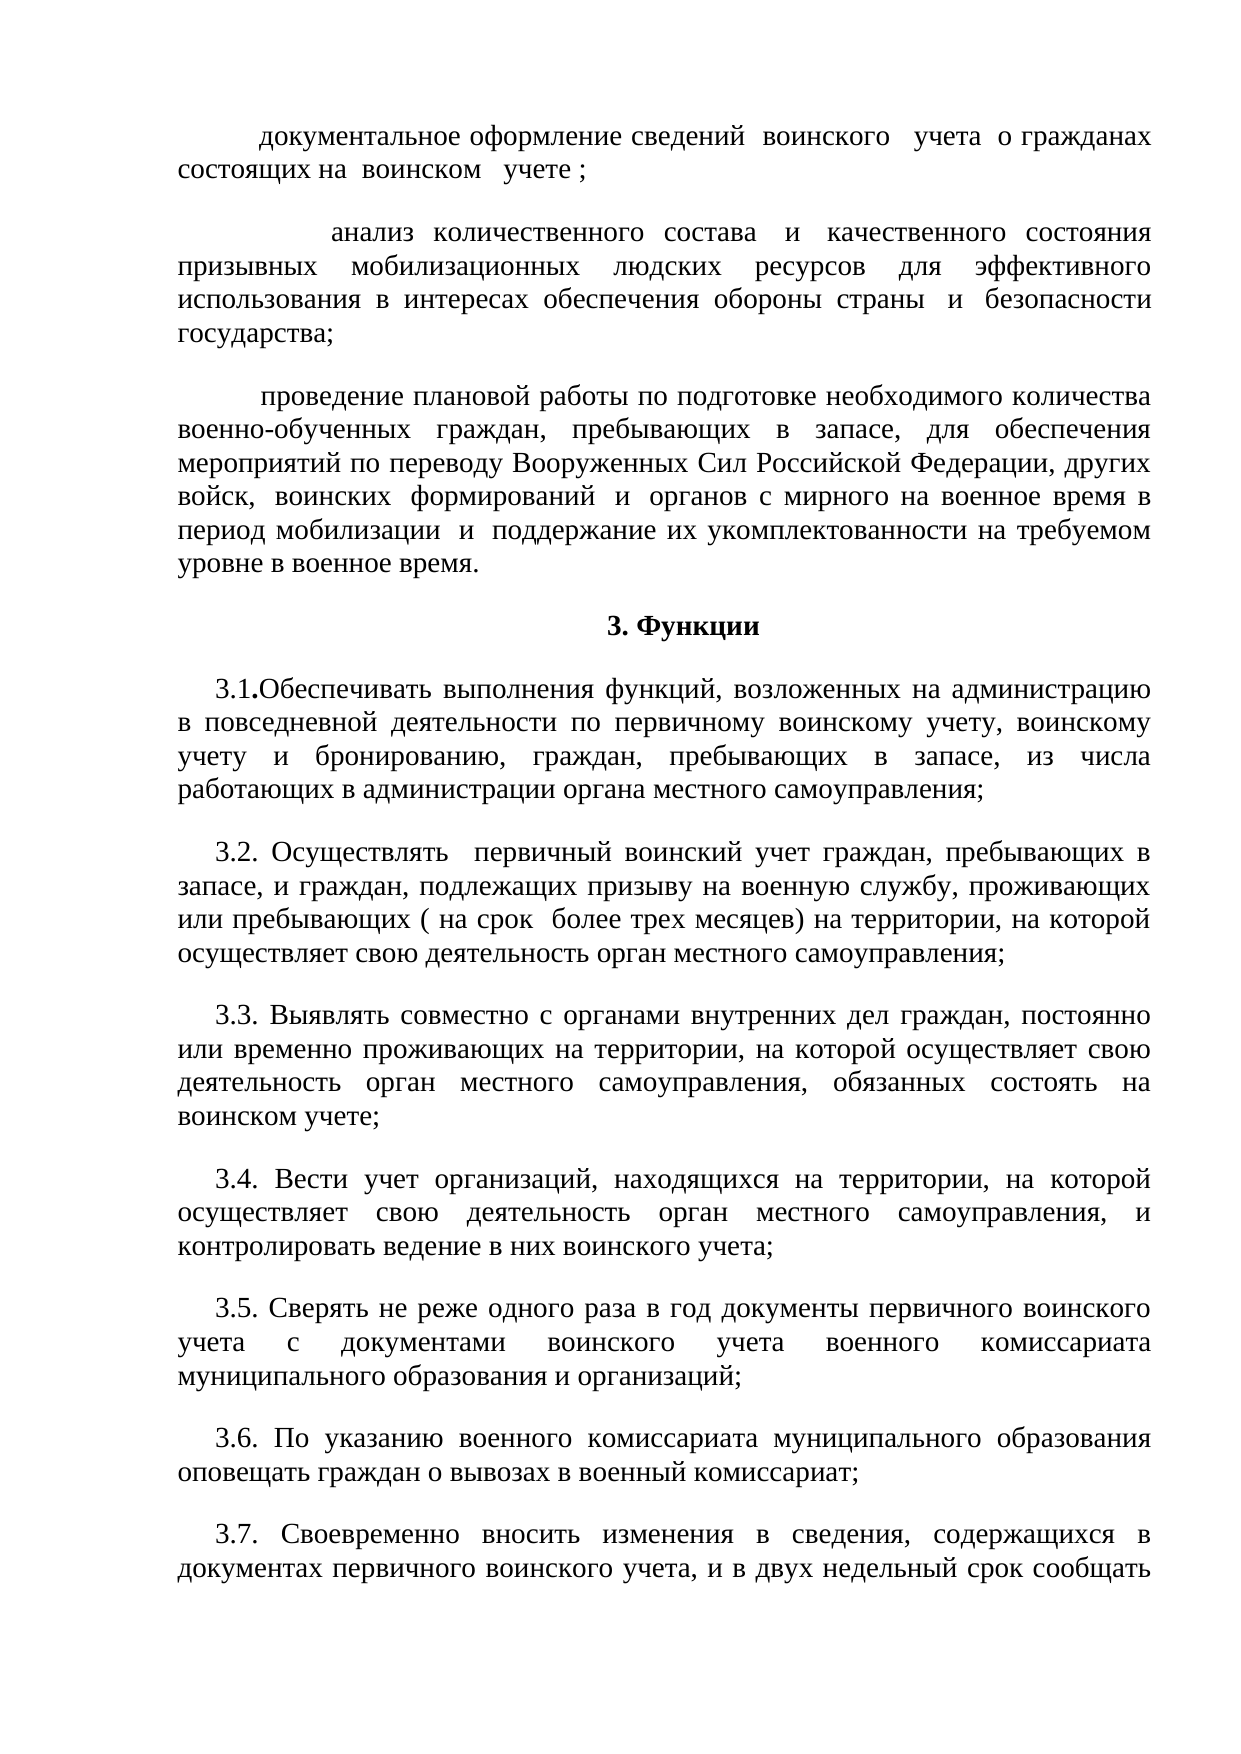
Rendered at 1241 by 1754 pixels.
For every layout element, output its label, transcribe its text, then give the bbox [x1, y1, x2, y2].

text 3.6. По указанию военного комиссариата муниципального образования оповещать граждан о вывозах в военный комиссариат; [177, 1420, 1152, 1487]
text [177, 1517, 1152, 1584]
text 3.3. Выявлять совместно с органами внутренних дел граждан, постоянно или временно проживающих на территории, на которой осуществляет свою деятельность орган местного самоуправления, обязанных состоять на воинском учете; [177, 997, 1152, 1132]
text документальное оформление сведений воинского учета о гражданах состоящих на воинском учете ; [177, 118, 1152, 185]
text проведение плановой работы по подготовке необходимого количества военно-обученных граждан, пребывающих в запасе, для обеспечения мероприятий по переводу Вооруженных Сил Российской Федерации, других войск, воинских формирований и органов с мирного на военное время в период мобилизации и поддержание их укомплектованности на требуемом уровне в военное время. [177, 378, 1152, 579]
text 3. Функции [177, 608, 1152, 642]
text 3.4. Вести учет организаций, находящихся на территории, на которой осуществляет свою деятельность орган местного самоуправления, и контролировать ведение в них воинского учета; [177, 1161, 1152, 1261]
text 3.2. Осуществлять первичный воинский учет граждан, пребывающих в запасе, и граждан, подлежащих призыву на военную службу, проживающих или пребывающих ( на срок более трех месяцев) на территории, на которой осуществляет свою деятельность орган местного самоуправления; [177, 834, 1152, 968]
text анализ количественного состава и качественного состояния призывных мобилизационных людских ресурсов для эффективного использования в интересах обеспечения обороны страны и безопасности государства; [177, 214, 1152, 348]
text 3.5. Сверять не реже одного раза в год документы первичного воинского учета с документами воинского учета военного комиссариата муниципального образования и организаций; [177, 1291, 1152, 1391]
text 3.1.Обеспечивать выполнения функций, возложенных на администрацию в повседневной деятельности по первичному воинскому учету, воинскому учету и бронированию, граждан, пребывающих в запасе, из числа работающих в администрации органа местного самоуправления; [177, 671, 1152, 805]
